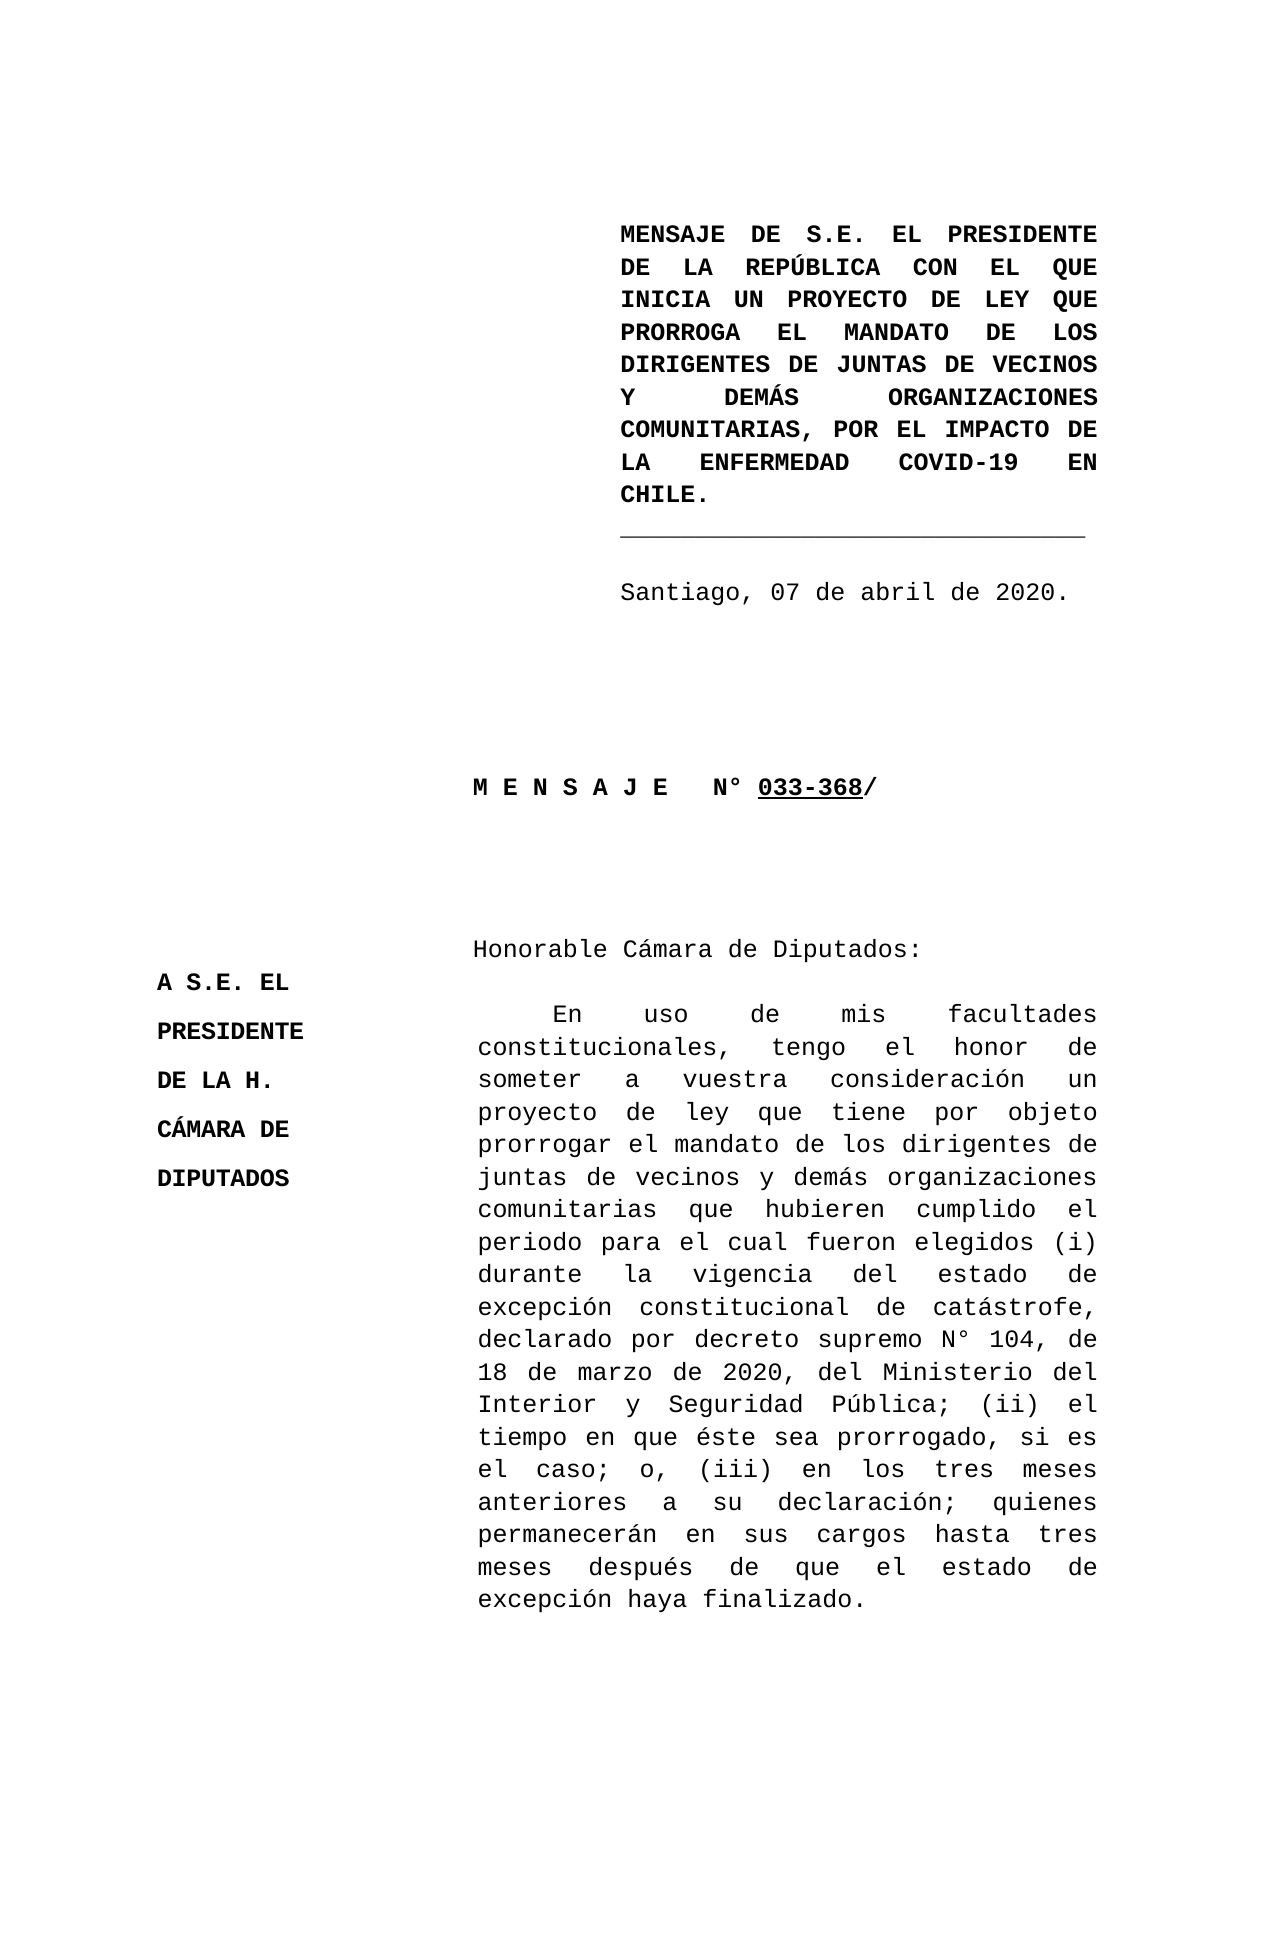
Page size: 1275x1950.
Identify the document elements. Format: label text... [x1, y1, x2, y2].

text En uso de mis facultades constitucionales, tengo el honor de someter a vuestra consideración un proyecto de ley que tiene por objeto prorrogar el mandato de los dirigentes de juntas de vecinos y demás organizaciones comunitarias que hubieren cumplido el periodo para el cual fueron elegidos (i) durante la vigencia del estado de excepción constitucional de catástrofe, declarado por decreto supremo N° 104, de 18 de marzo de 2020, del Ministerio del Interior y Seguridad Pública; (ii) el tiempo en que éste sea prorrogado, si es el caso; o, (iii) en los tres meses anteriores a su declaración; quienes permanecerán en sus cargos hasta tres meses después de que el estado de excepción haya finalizado. [477, 1002, 1098, 1615]
text MENSAJE DE S.E. EL PRESIDENTE DE LA REPÚBLICA CON EL QUE INICIA UN PROYECTO DE LEY QUE PRORROGA EL MANDATO DE LOS DIRIGENTES DE JUNTAS DE VECINOS Y DEMÁS ORGANIZACIONES COMUNITARIAS, POR EL IMPACTO DE LA ENFERMEDAD COVID-19 EN CHILE. [620, 222, 1098, 510]
text _______________________________ [620, 514, 1098, 542]
text M E N S A J E N° 033-368/ [472, 774, 1098, 802]
text Santiago, 07 de abril de 2020. [620, 579, 1098, 607]
text Honorable Cámara de Diputados: [472, 937, 1098, 965]
